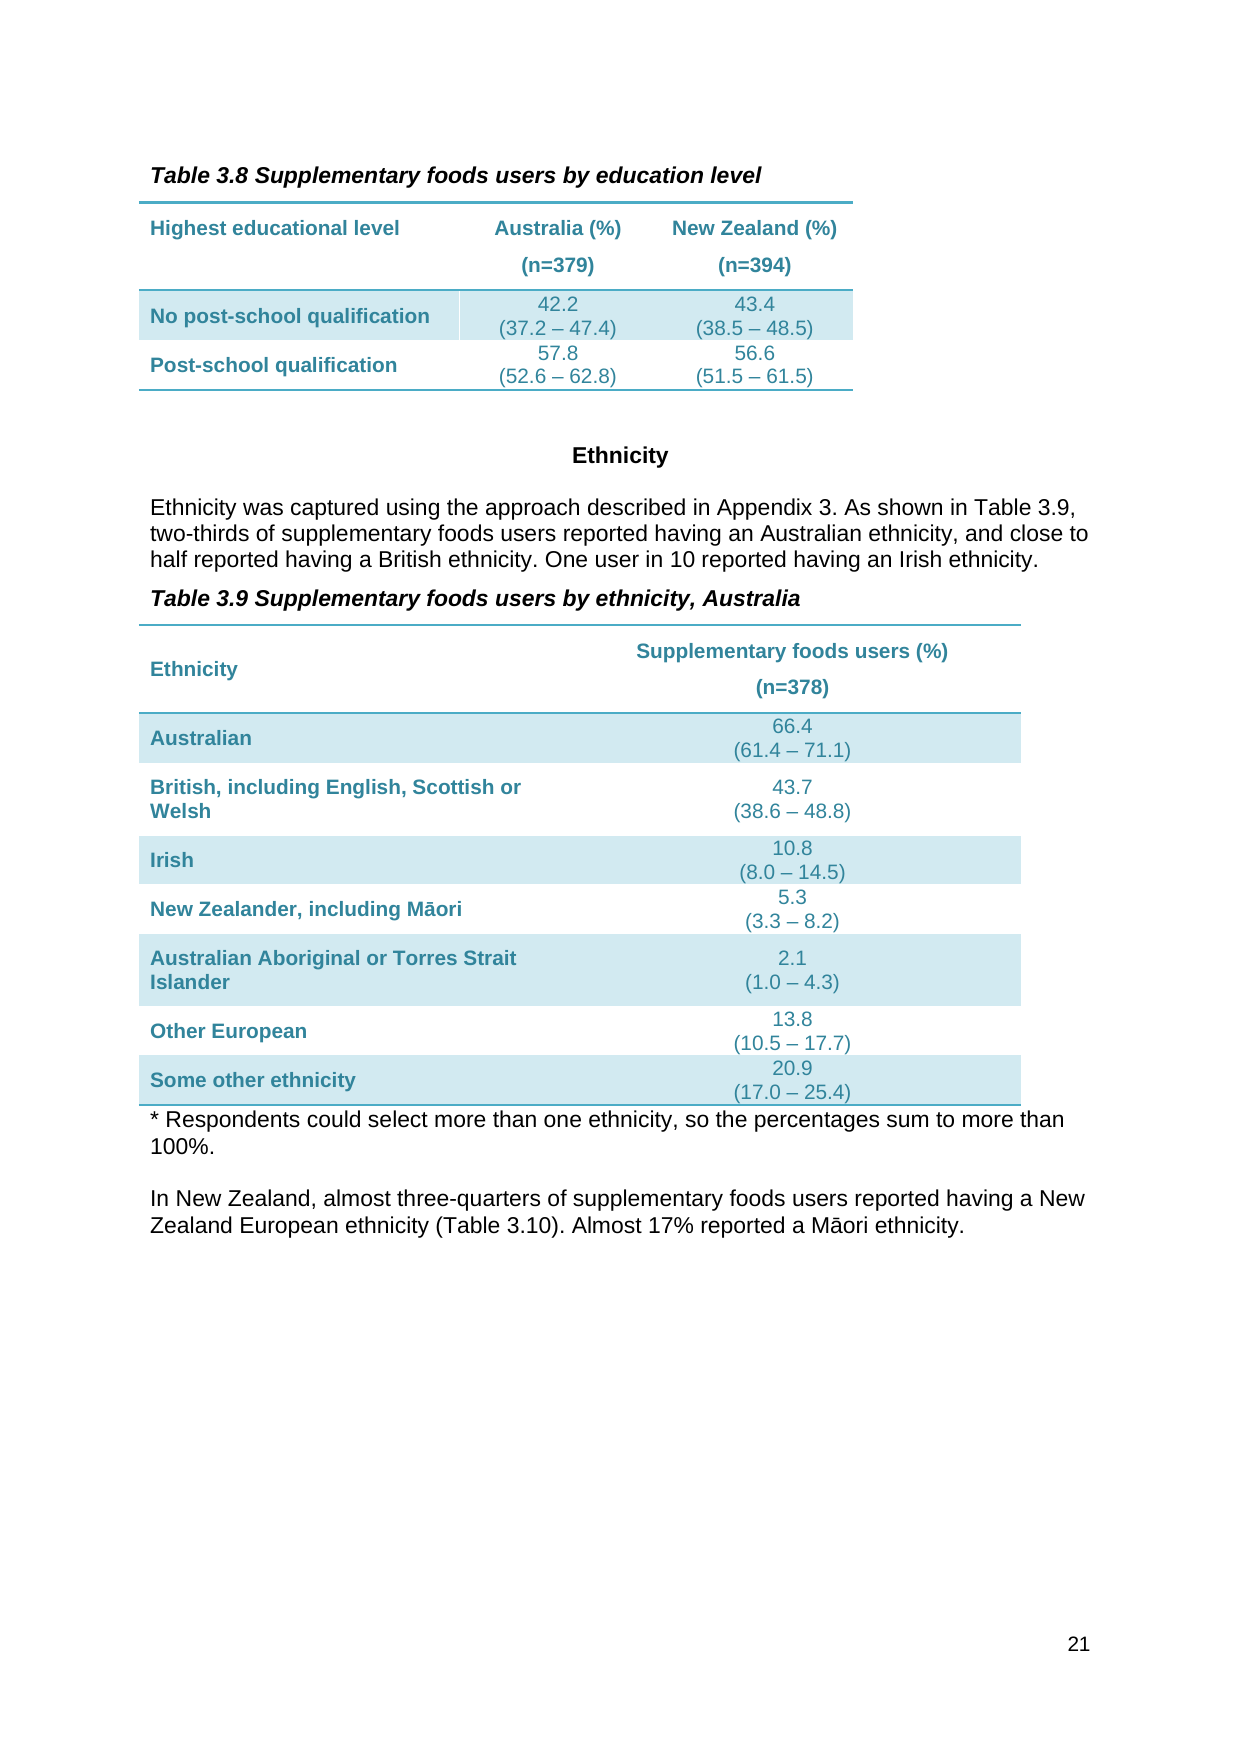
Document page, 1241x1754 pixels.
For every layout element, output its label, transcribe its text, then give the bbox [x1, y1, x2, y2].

table_cell 66.4 (61.4 – 71.1) [563, 714, 1021, 763]
table_header Supplementary foods users (%) (n=378) [563, 626, 1021, 712]
table_cell Post-school qualification [139, 340, 459, 389]
table_cell Australian [139, 714, 563, 763]
text * Respondents could select more than one ethnicity, so the percentages sum to more than 100%. [150, 1106, 1090, 1159]
table_cell Some other ethnicity [139, 1055, 563, 1104]
table_header Highest educational level [139, 204, 459, 289]
text Ethnicity was captured using the approach described in Appendix 3. As shown in Table 3.9, two-thirds of supplementary foods users reported having an Australian ethnicity, and close to half reported having a British ethnicity. One user in 10 reported having an Irish ethnicity. [150, 494, 1090, 573]
table_cell 5.3 (3.3 – 8.2) [563, 885, 1021, 933]
table_cell Australian Aboriginal or Torres Strait Islander [139, 934, 563, 1006]
table_cell British, including English, Scottish or Welsh [139, 763, 563, 836]
table_cell New Zealander, including Māori [139, 885, 563, 933]
table_cell 20.9 (17.0 – 25.4) [563, 1055, 1021, 1104]
table_cell No post-school qualification [139, 291, 459, 340]
subtitle Table 3.8 Supplementary foods users by education level [150, 162, 1090, 189]
table_cell 56.6 (51.5 – 61.5) [656, 340, 853, 389]
table_header Ethnicity [139, 626, 563, 712]
text In New Zealand, almost three-quarters of supplementary foods users reported having a New Zealand European ethnicity (Table 3.10). Almost 17% reported a Māori ethnicity. [150, 1185, 1090, 1238]
subtitle Ethnicity [150, 442, 1090, 469]
table_cell 57.8 (52.6 – 62.8) [460, 340, 656, 389]
table_cell Other European [139, 1006, 563, 1055]
table_cell 43.7 (38.6 – 48.8) [563, 763, 1021, 836]
table_header Australia (%) (n=379) [460, 204, 656, 289]
table_cell 13.8 (10.5 – 17.7) [563, 1006, 1021, 1055]
table_cell 2.1 (1.0 – 4.3) [563, 934, 1021, 1006]
table_cell Irish [139, 836, 563, 884]
table_cell 42.2 (37.2 – 47.4) [460, 291, 656, 340]
subtitle Table 3.9 Supplementary foods users by ethnicity, Australia [150, 585, 1090, 612]
table_cell 43.4 (38.5 – 48.5) [656, 291, 853, 340]
table_cell 10.8 (8.0 – 14.5) [563, 836, 1021, 884]
table_header New Zealand (%) (n=394) [656, 204, 853, 289]
